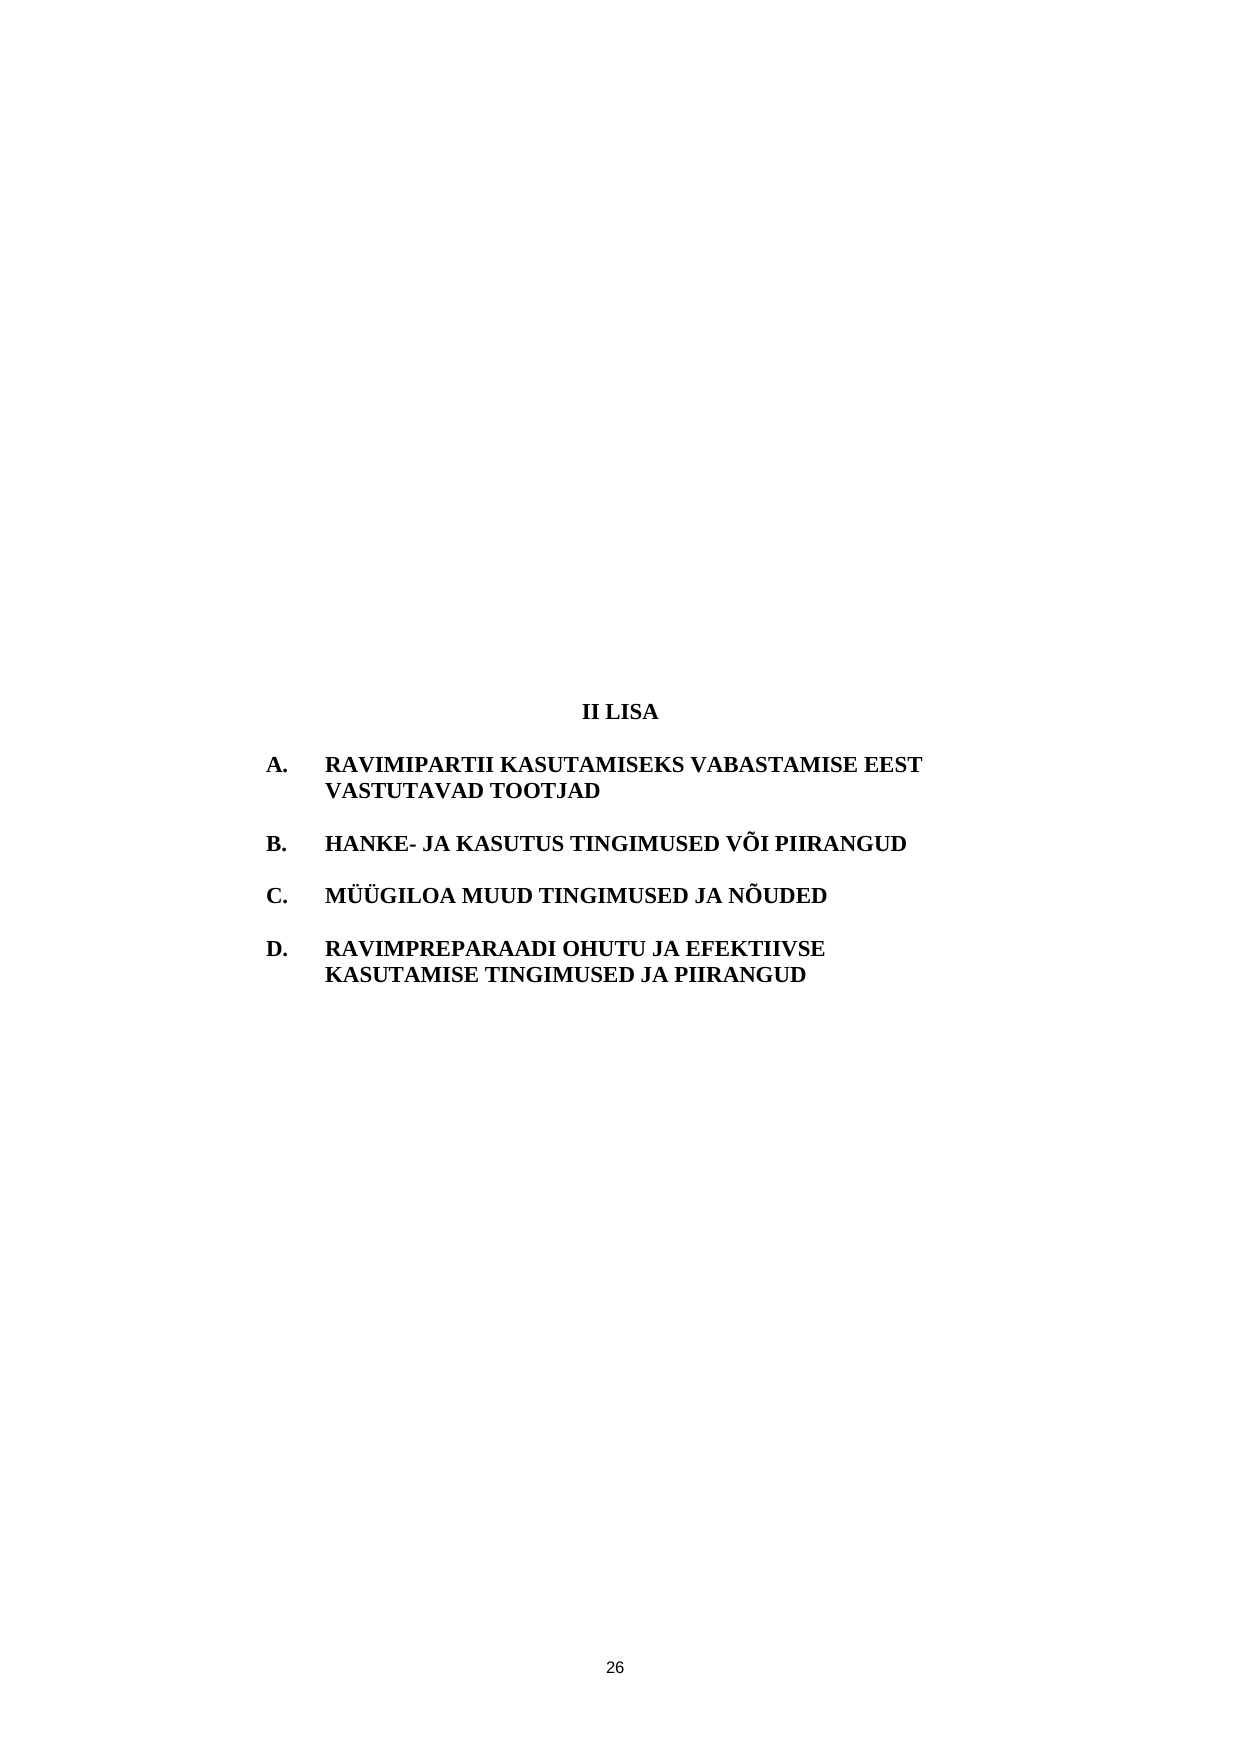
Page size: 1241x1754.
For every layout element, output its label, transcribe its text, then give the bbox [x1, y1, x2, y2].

text D. RAVIMPREPARAADI OHUTU JA EFEKTIIVSE KASUTAMISE TINGIMUSED JA PIIRANGUD [266, 935, 945, 988]
text A. RAVIMIPARTII KASUTAMISEKS VABASTAMISE EEST VASTUTAVAD TOOTJAD [266, 751, 945, 803]
text B. HANKE- JA KASUTUS TINGIMUSED VÕI PIIRANGUD [266, 830, 945, 856]
text II LISA [148, 698, 1092, 724]
text C. MÜÜGILOA MUUD TINGIMUSED JA NÕUDED [266, 882, 945, 909]
